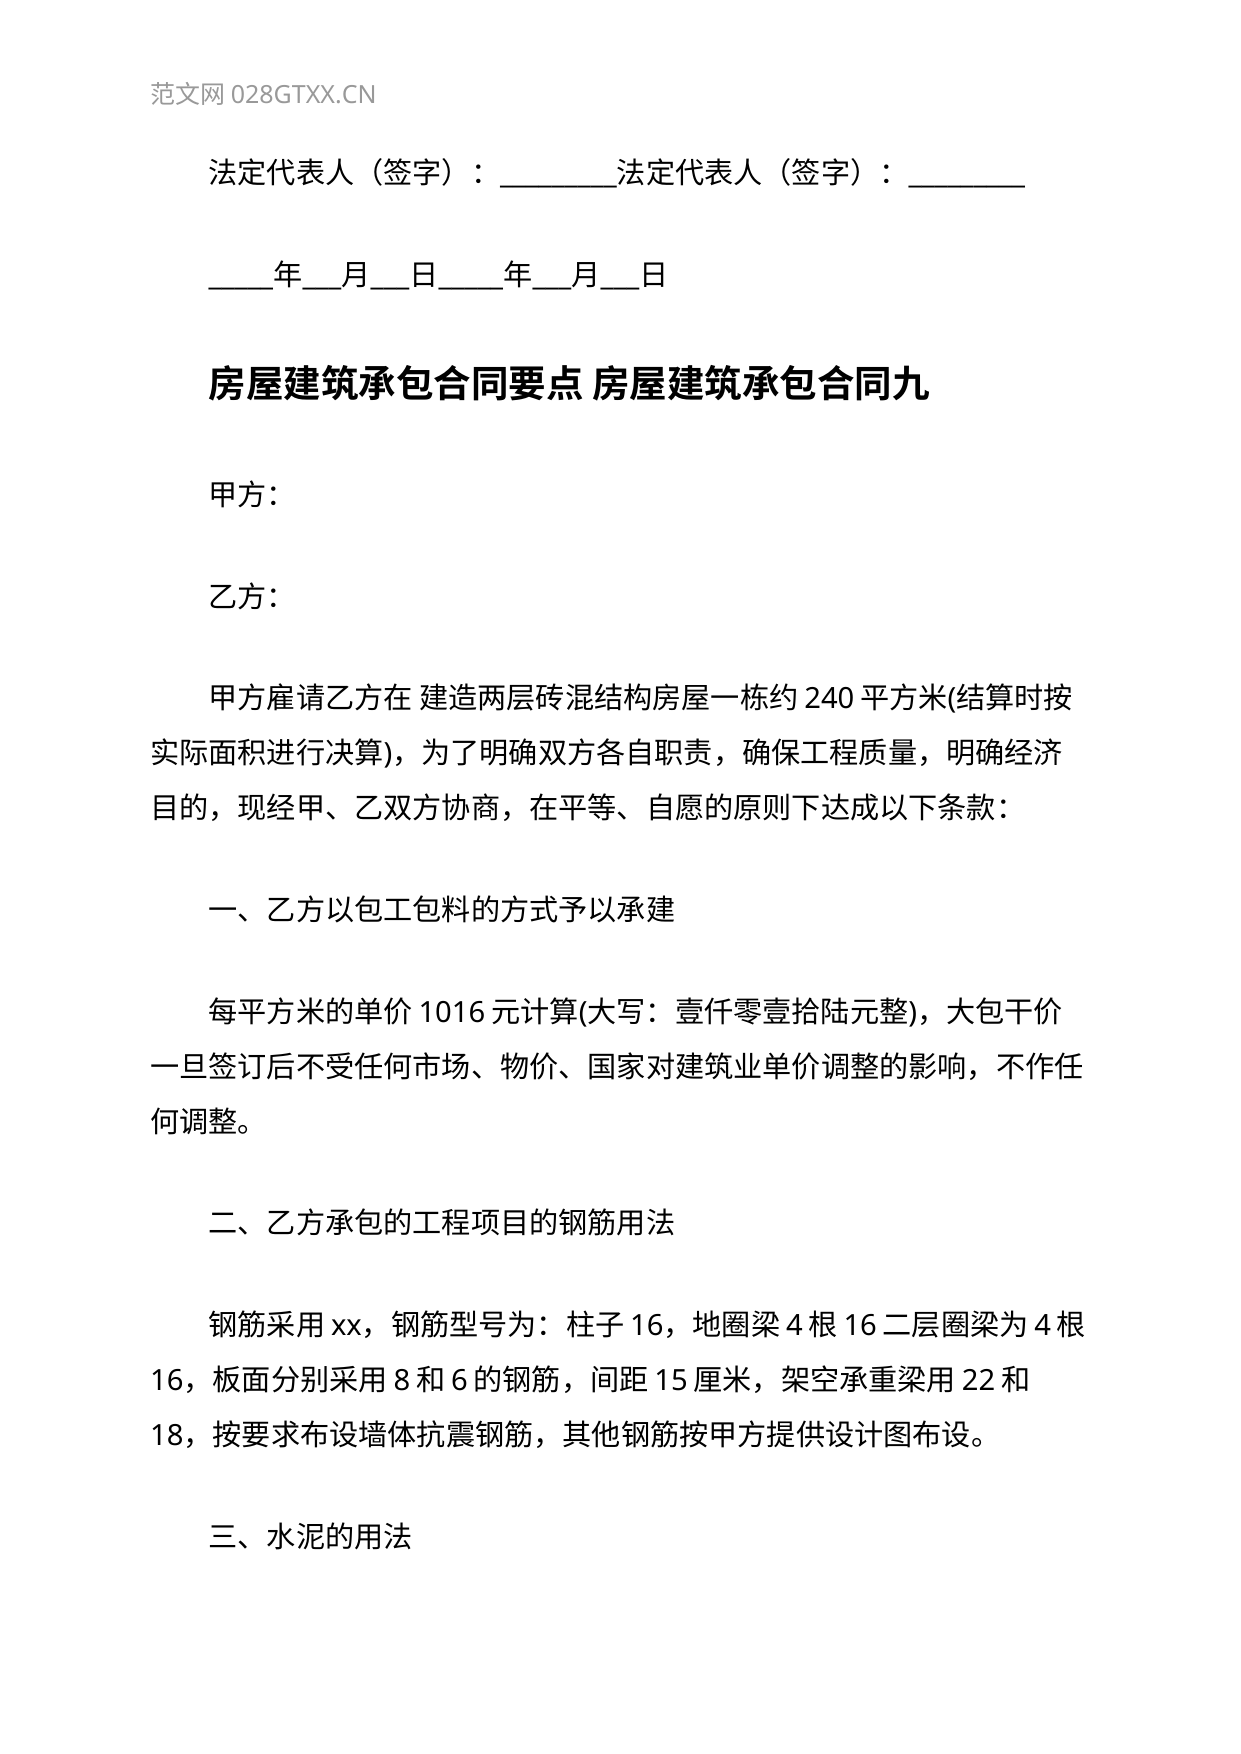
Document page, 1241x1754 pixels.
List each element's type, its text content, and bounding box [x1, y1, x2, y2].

text 二、乙方承包的工程项目的钢筋用法 [150, 1200, 1090, 1242]
text 乙方： [150, 573, 1090, 615]
text 每平方米的单价1016元计算(大写：壹仟零壹拾陆元整)，大包干价一旦签订后不受任何市场、物价、国家对建筑业单价调整的影响，不作任何调整。 [150, 988, 1090, 1141]
text 房屋建筑承包合同要点 房屋建筑承包合同九 [150, 354, 1090, 408]
text _____年___月___日_____年___月___日 [150, 252, 1090, 294]
text 甲方： [150, 471, 1090, 514]
text 法定代表人（签字）：_________法定代表人（签字）：_________ [150, 150, 1090, 192]
text 一、乙方以包工包料的方式予以承建 [150, 887, 1090, 929]
text 钢筋采用xx，钢筋型号为：柱子16，地圈梁4根16二层圈梁为4根16，板面分别采用8和6的钢筋，间距15厘米，架空承重梁用22和18，按要求布设墙体抗震钢筋，其他钢筋按甲方提供设计图布设。 [150, 1302, 1090, 1454]
text 甲方雇请乙方在 建造两层砖混结构房屋一栋约240平方米(结算时按实际面积进行决算)，为了明确双方各自职责，确保工程质量，明确经济目的，现经甲、乙双方协商，在平等、自愿的原则下达成以下条款： [150, 675, 1090, 827]
text 三、水泥的用法 [150, 1514, 1090, 1556]
